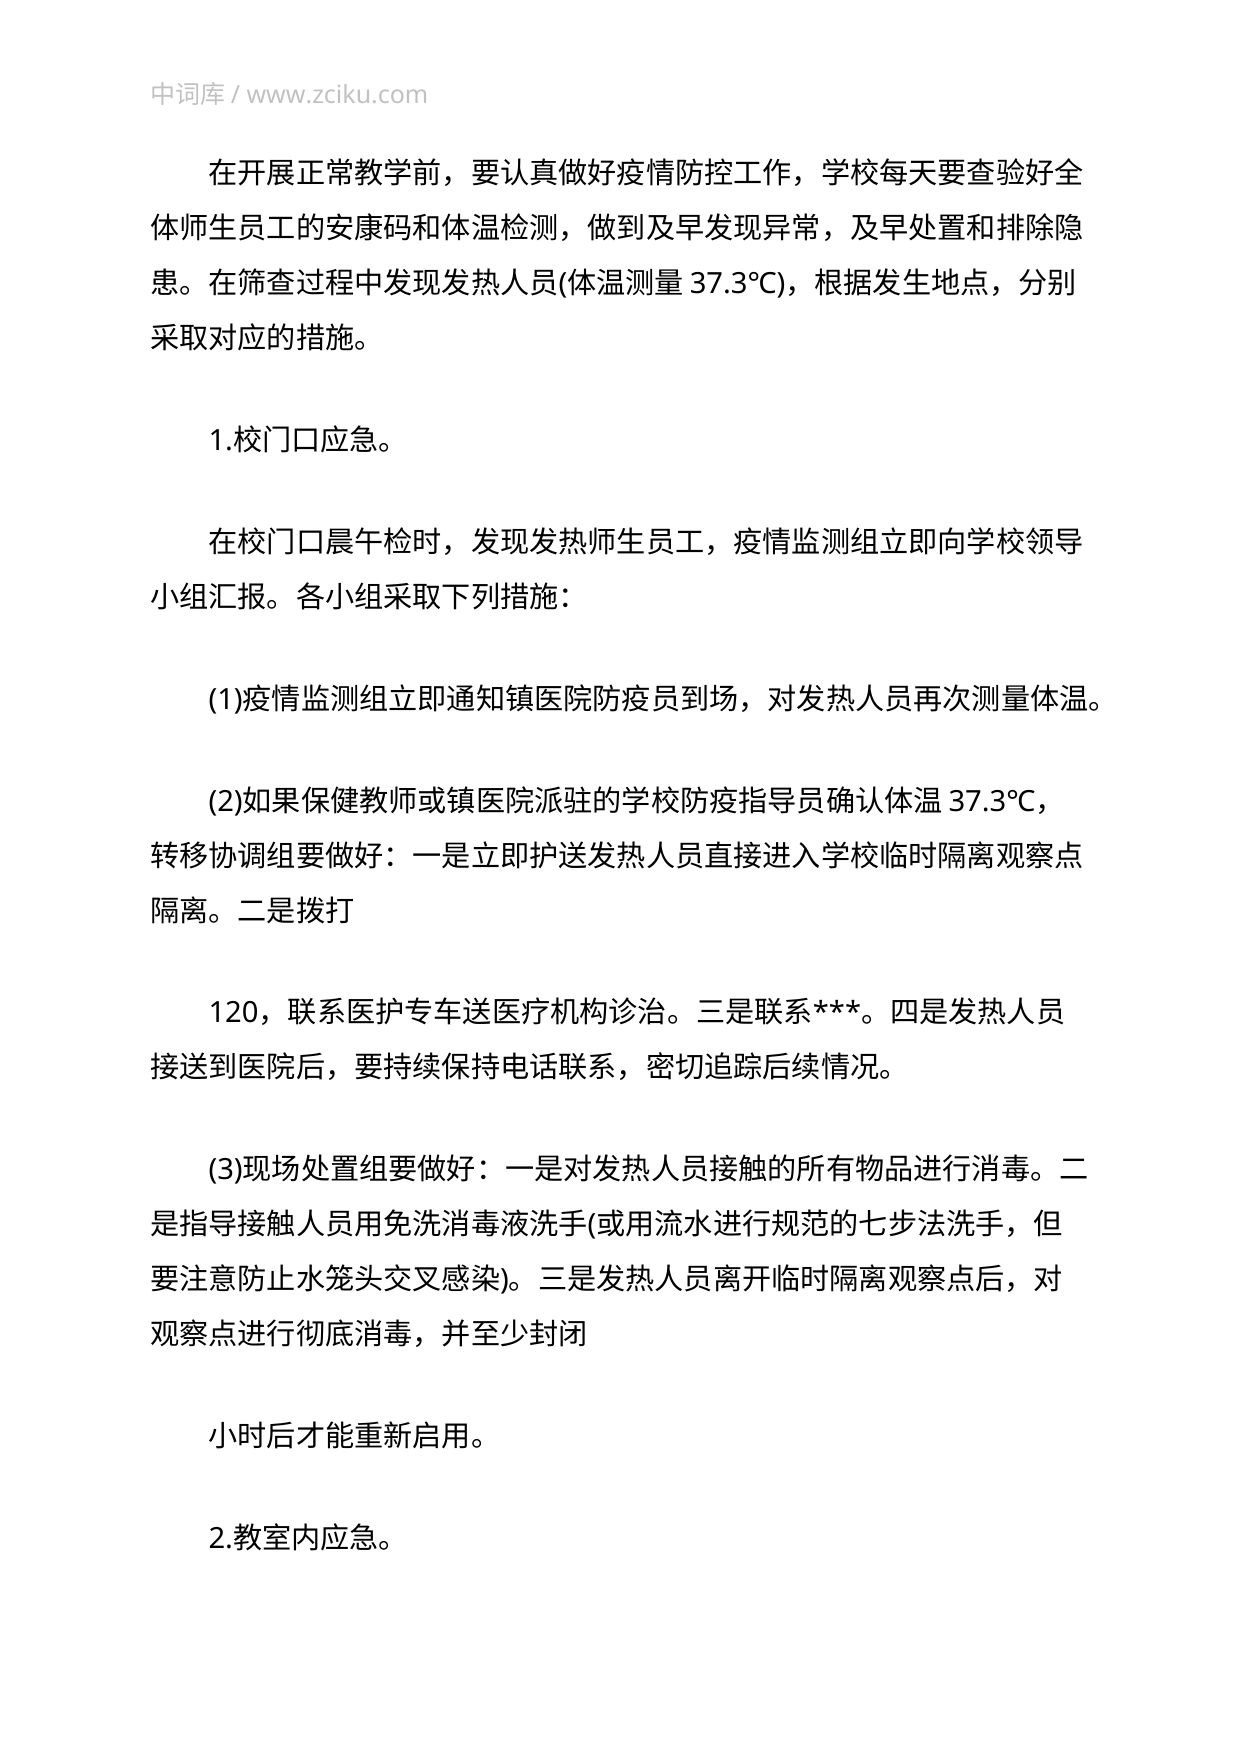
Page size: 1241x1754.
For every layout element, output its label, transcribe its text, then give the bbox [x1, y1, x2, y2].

text (2)如果保健教师或镇医院派驻的学校防疫指导员确认体温37.3℃，转移协调组要做好：一是立即护送发热人员直接进入学校临时隔离观察点隔离。二是拨打 [150, 777, 1090, 929]
text 小时后才能重新启用。 [150, 1412, 1090, 1455]
text (3)现场处置组要做好：一是对发热人员接触的所有物品进行消毒。二是指导接触人员用免洗消毒液洗手(或用流水进行规范的七步法洗手，但要注意防止水笼头交叉感染)。三是发热人员离开临时隔离观察点后，对观察点进行彻底消毒，并至少封闭 [150, 1146, 1090, 1353]
text 120，联系医护专车送医疗机构诊治。三是联系***。四是发热人员接送到医院后，要持续保持电话联系，密切追踪后续情况。 [150, 989, 1090, 1086]
text 2.教室内应急。 [150, 1514, 1090, 1557]
text 在开展正常教学前，要认真做好疫情防控工作，学校每天要查验好全体师生员工的安康码和体温检测，做到及早发现异常，及早处置和排除隐患。在筛查过程中发现发热人员(体温测量37.3℃)，根据发生地点，分别采取对应的措施。 [150, 150, 1090, 357]
text 1.校门口应急。 [150, 417, 1090, 459]
text 在校门口晨午检时，发现发热师生员工，疫情监测组立即向学校领导小组汇报。各小组采取下列措施： [150, 518, 1090, 616]
text (1)疫情监测组立即通知镇医院防疫员到场，对发热人员再次测量体温。 [150, 675, 1090, 718]
